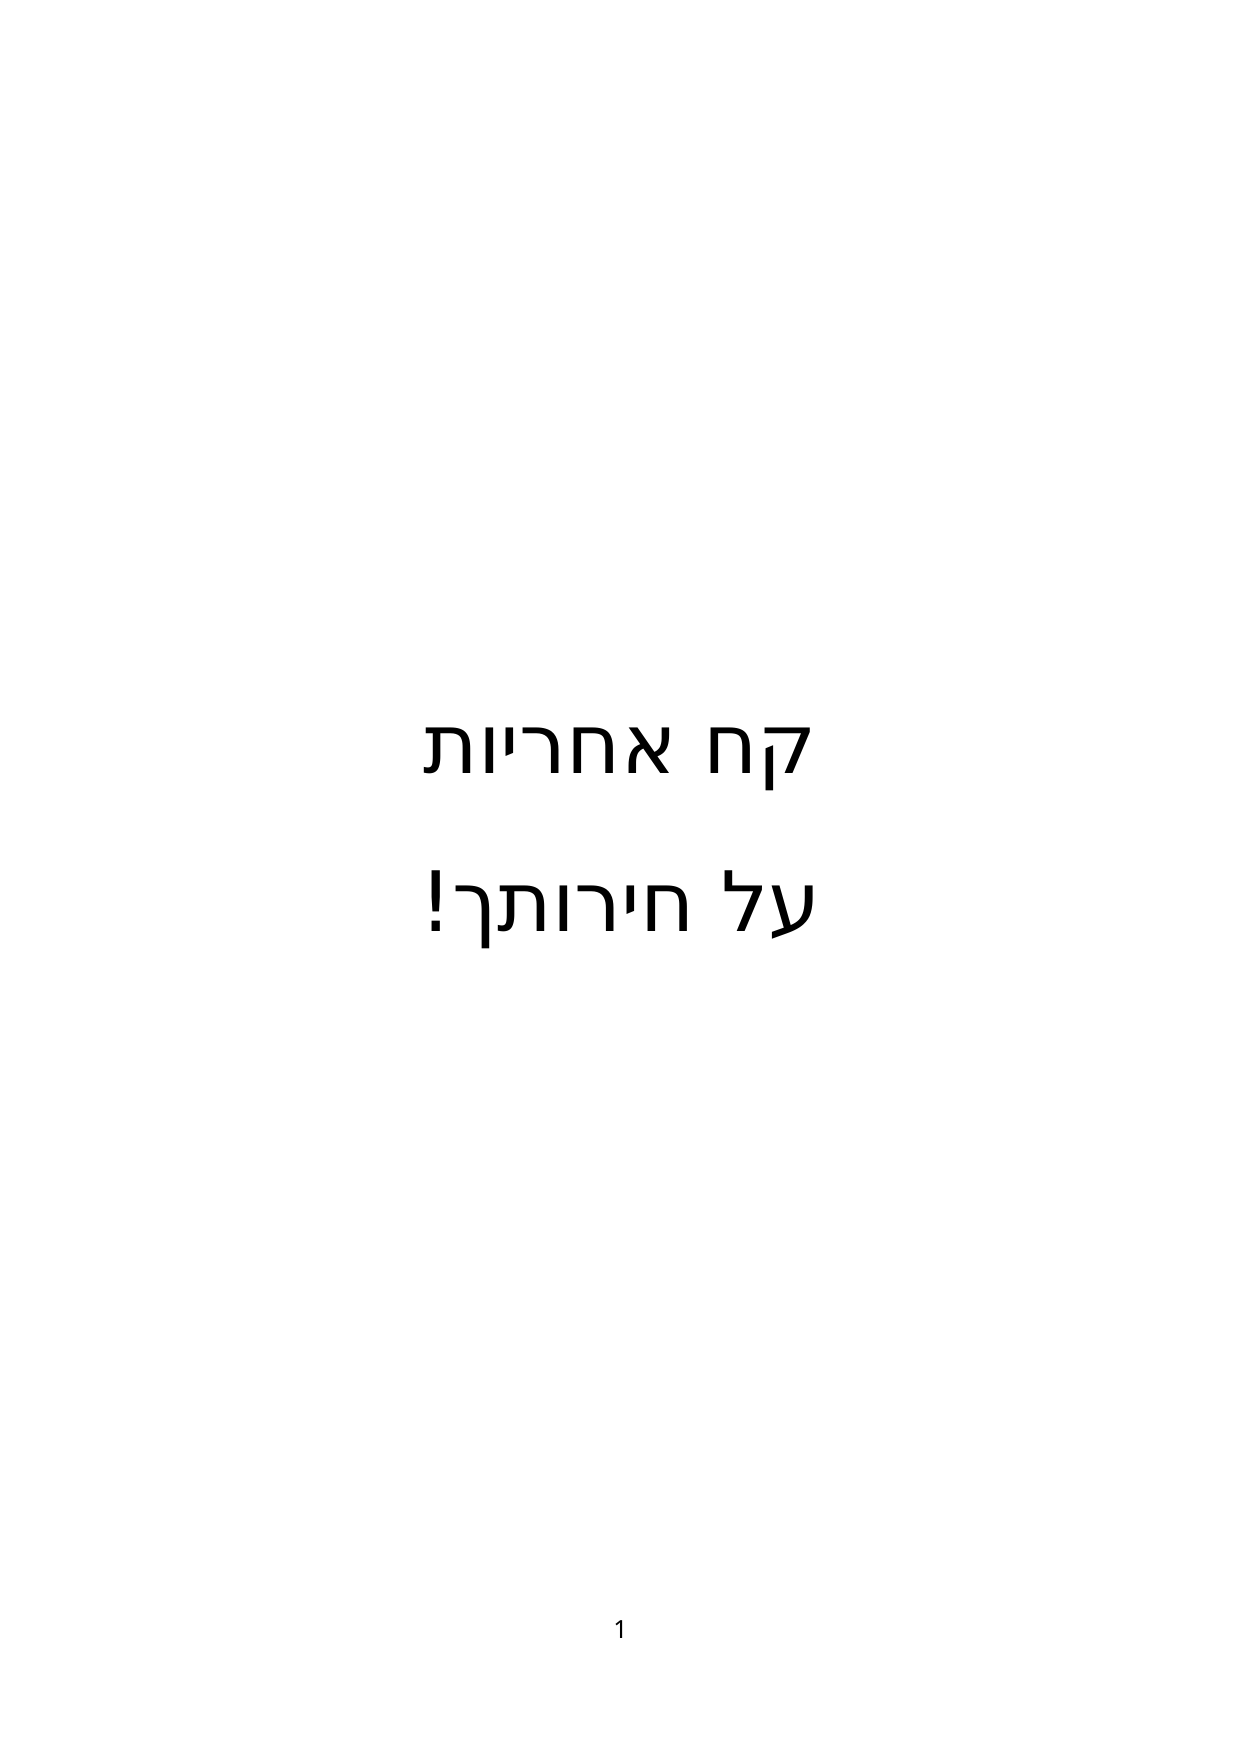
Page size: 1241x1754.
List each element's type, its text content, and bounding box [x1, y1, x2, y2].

text על חירותך! [148, 854, 1093, 951]
text קח אחריות [148, 696, 1093, 793]
